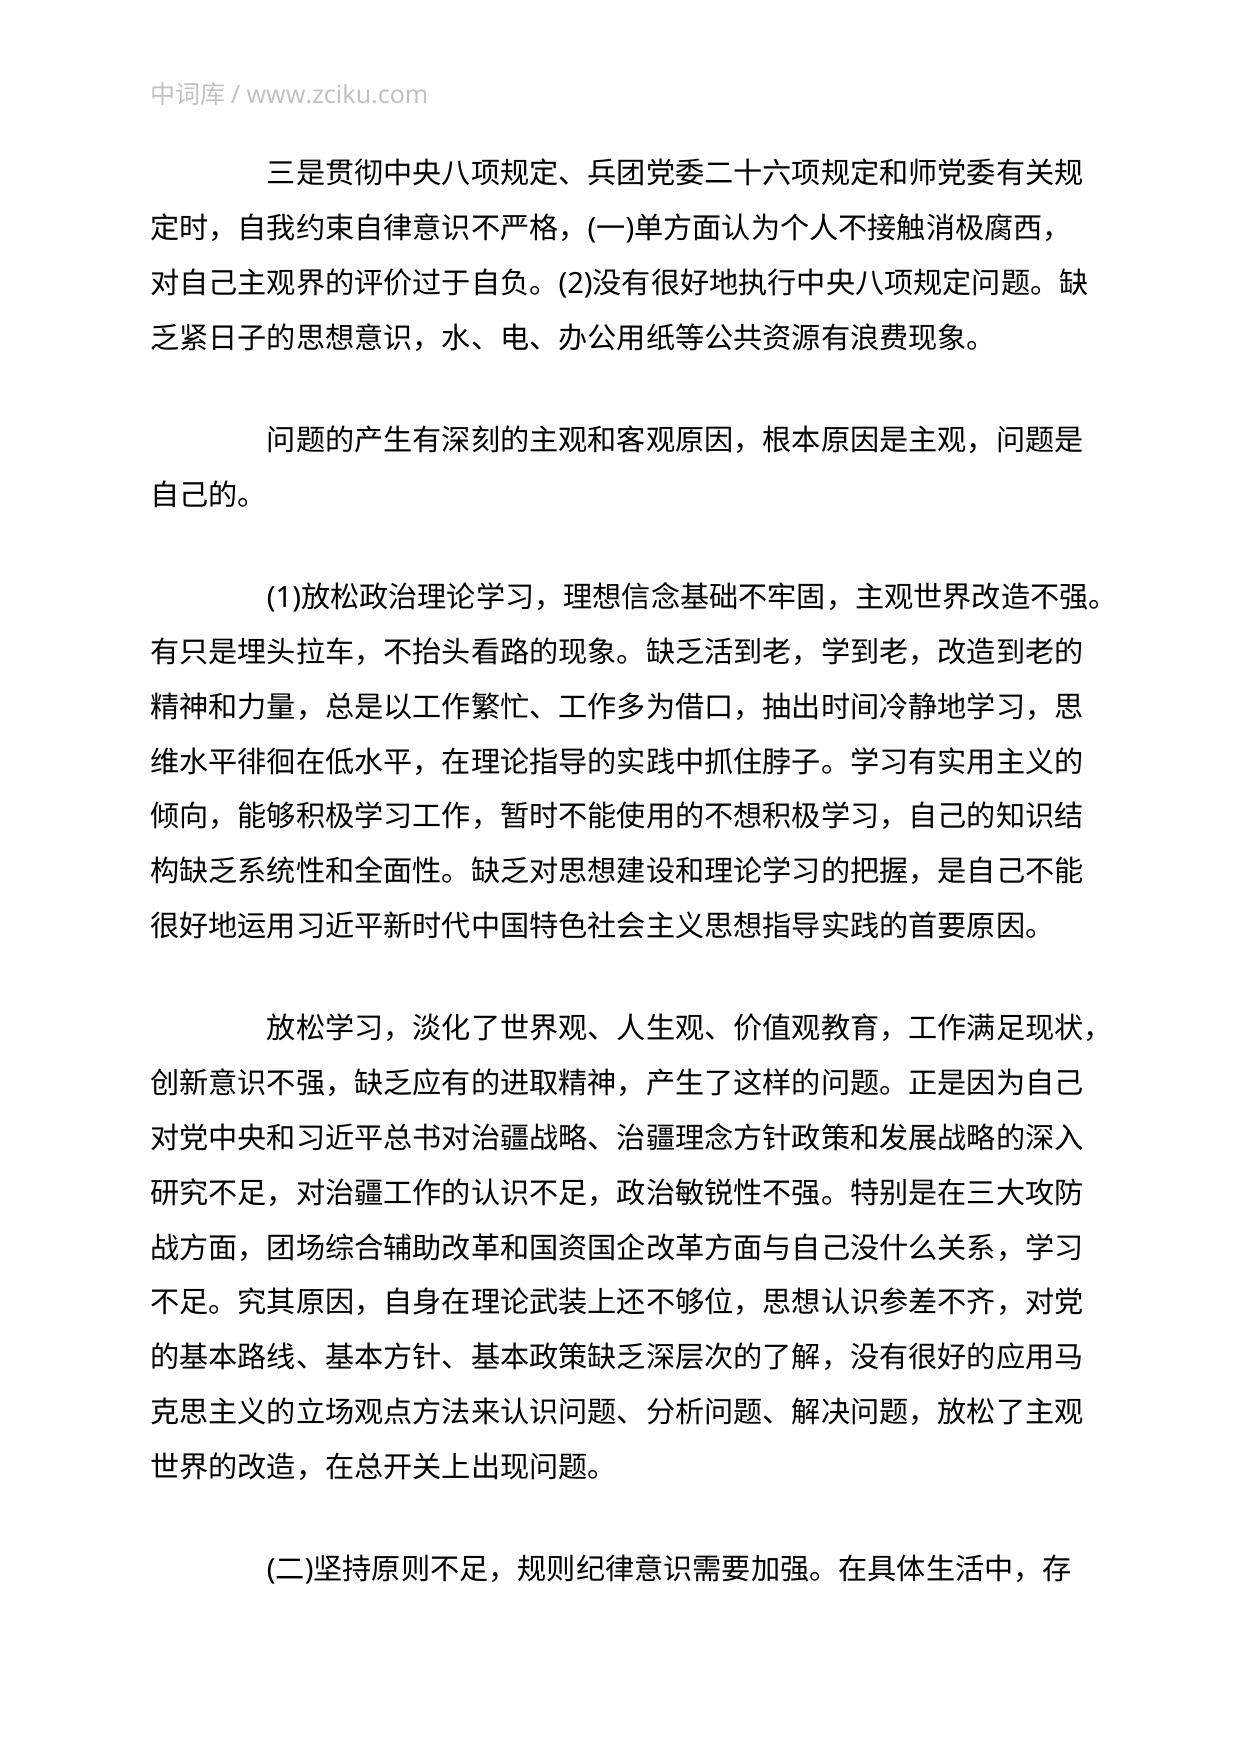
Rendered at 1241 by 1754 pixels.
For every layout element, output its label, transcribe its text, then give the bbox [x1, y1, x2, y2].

text 三是贯彻中央八项规定、兵团党委二十六项规定和师党委有关规定时，自我约束自律意识不严格，(一)单方面认为个人不接触消极腐西，对自己主观界的评价过于自负。(2)没有很好地执行中央八项规定问题。缺乏紧日子的思想意识，水、电、办公用纸等公共资源有浪费现象。 [150, 150, 1090, 357]
text (1)放松政治理论学习，理想信念基础不牢固，主观世界改造不强。有只是埋头拉车，不抬头看路的现象。缺乏活到老，学到老，改造到老的精神和力量，总是以工作繁忙、工作多为借口，抽出时间冷静地学习，思维水平徘徊在低水平，在理论指导的实践中抓住脖子。学习有实用主义的倾向，能够积极学习工作，暂时不能使用的不想积极学习，自己的知识结构缺乏系统性和全面性。缺乏对思想建设和理论学习的把握，是自己不能很好地运用习近平新时代中国特色社会主义思想指导实践的首要原因。 [150, 573, 1090, 945]
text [150, 1546, 1090, 1588]
text 放松学习，淡化了世界观、人生观、价值观教育，工作满足现状，创新意识不强，缺乏应有的进取精神，产生了这样的问题。正是因为自己对党中央和习近平总书对治疆战略、治疆理念方针政策和发展战略的深入研究不足，对治疆工作的认识不足，政治敏锐性不强。特别是在三大攻防战方面，团场综合辅助改革和国资国企改革方面与自己没什么关系，学习不足。究其原因，自身在理论武装上还不够位，思想认识参差不齐，对党的基本路线、基本方针、基本政策缺乏深层次的了解，没有很好的应用马克思主义的立场观点方法来认识问题、分析问题、解决问题，放松了主观世界的改造，在总开关上出现问题。 [150, 1004, 1090, 1486]
text 问题的产生有深刻的主观和客观原因，根本原因是主观，问题是自己的。 [150, 417, 1090, 514]
